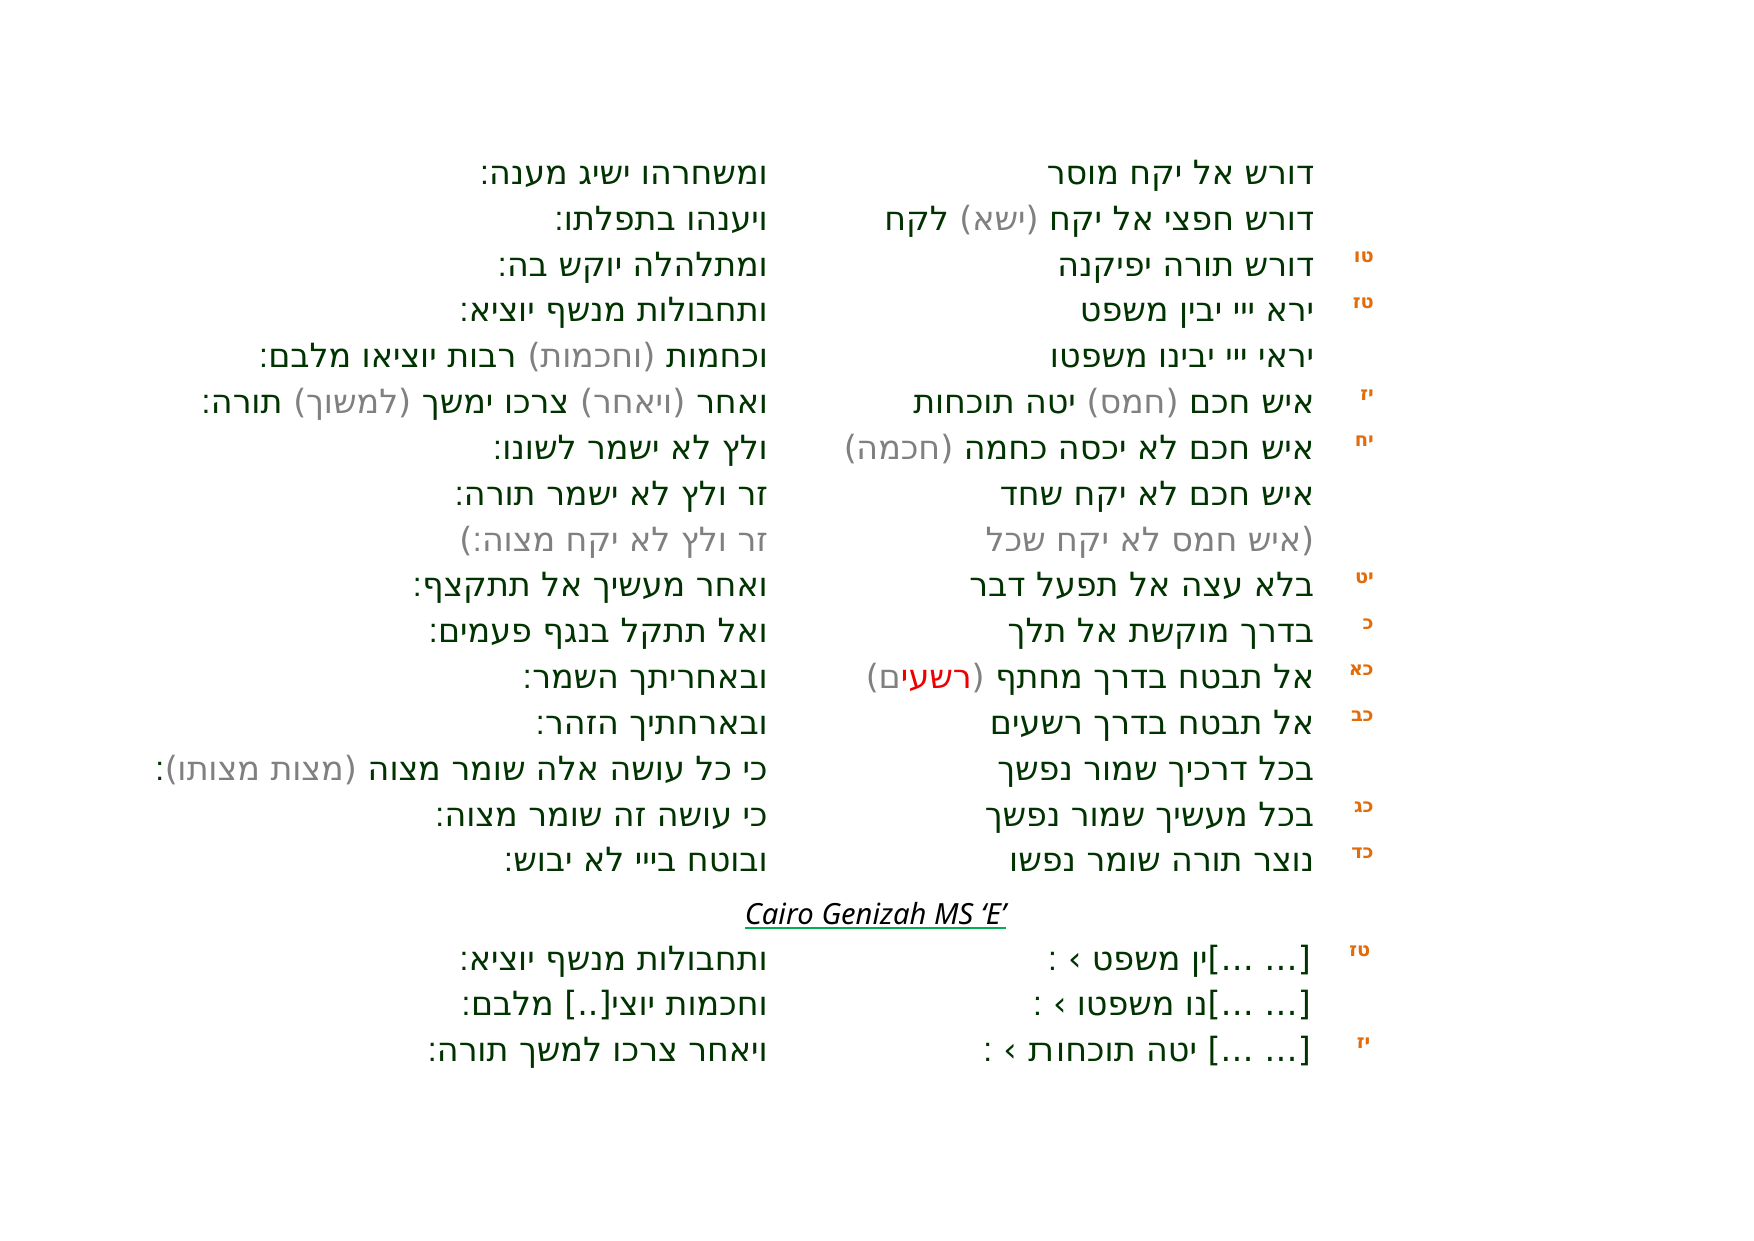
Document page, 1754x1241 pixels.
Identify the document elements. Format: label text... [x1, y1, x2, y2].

text כ בדרך מוקשת אל תלך ואל תתקל בנגף פעמים׃ [148, 606, 1373, 652]
text טז [… …]ין משפט › ׃ ותחבולות מנשף יוציא׃ [… …]נו משפטו › ׃ וחכמות יוצי[..] מלבם׃ [148, 933, 1370, 1025]
text כב אל תבטח בדרך רשעים ובארחתיך הזהר׃ בכל דרכיך שמור נפשך כי כל עושה אלה שומר מצוה (מצות מצותו)׃ [148, 698, 1373, 789]
text כד נוצר תורה שומר נפשו ובוטח בייי לא יבוש׃ [148, 835, 1373, 881]
text יז איש חכם (חמס) יטה תוכחות ואחר (ויאחר) צרכו ימשך (למשוך) תורה׃ [148, 377, 1373, 423]
text כא אל תבטח בדרך מחתף (רשעים) ובאחריתך השמר׃ [148, 652, 1373, 698]
text טז ירא ייי יבין משפט ותחבולות מנשף יוציא׃ יראי ייי יבינו משפטו וכחמות (וחכמות) רבות יוציאו מלבם׃ [148, 285, 1373, 377]
text כג בכל מעשיך שמור נפשך כי עושה זה שומר מצוה׃ [148, 789, 1373, 835]
text Cairo Genizah MS ‘E’ [148, 893, 1606, 933]
text טו דורש תורה יפיקנה ומתלהלה יוקש בה׃ [148, 239, 1373, 285]
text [148, 148, 1373, 239]
text יז [… …] יטה תוכחוﬨ › ׃ ויאחר צרכו למשך תורה׃ [148, 1025, 1370, 1071]
text יח איש חכם לא יכסה כחמה (חכמה) ולץ לא ישמר לשונו׃ איש חכם לא יקח שחד זר ולץ לא ישמר תורה׃ (איש חמס לא יקח שכל זר ולץ לא יקח מצוה׃) [148, 423, 1373, 560]
text יט בלא עצה אל תפעל דבר ואחר מעשיך אל תתקצף׃ [148, 560, 1373, 606]
